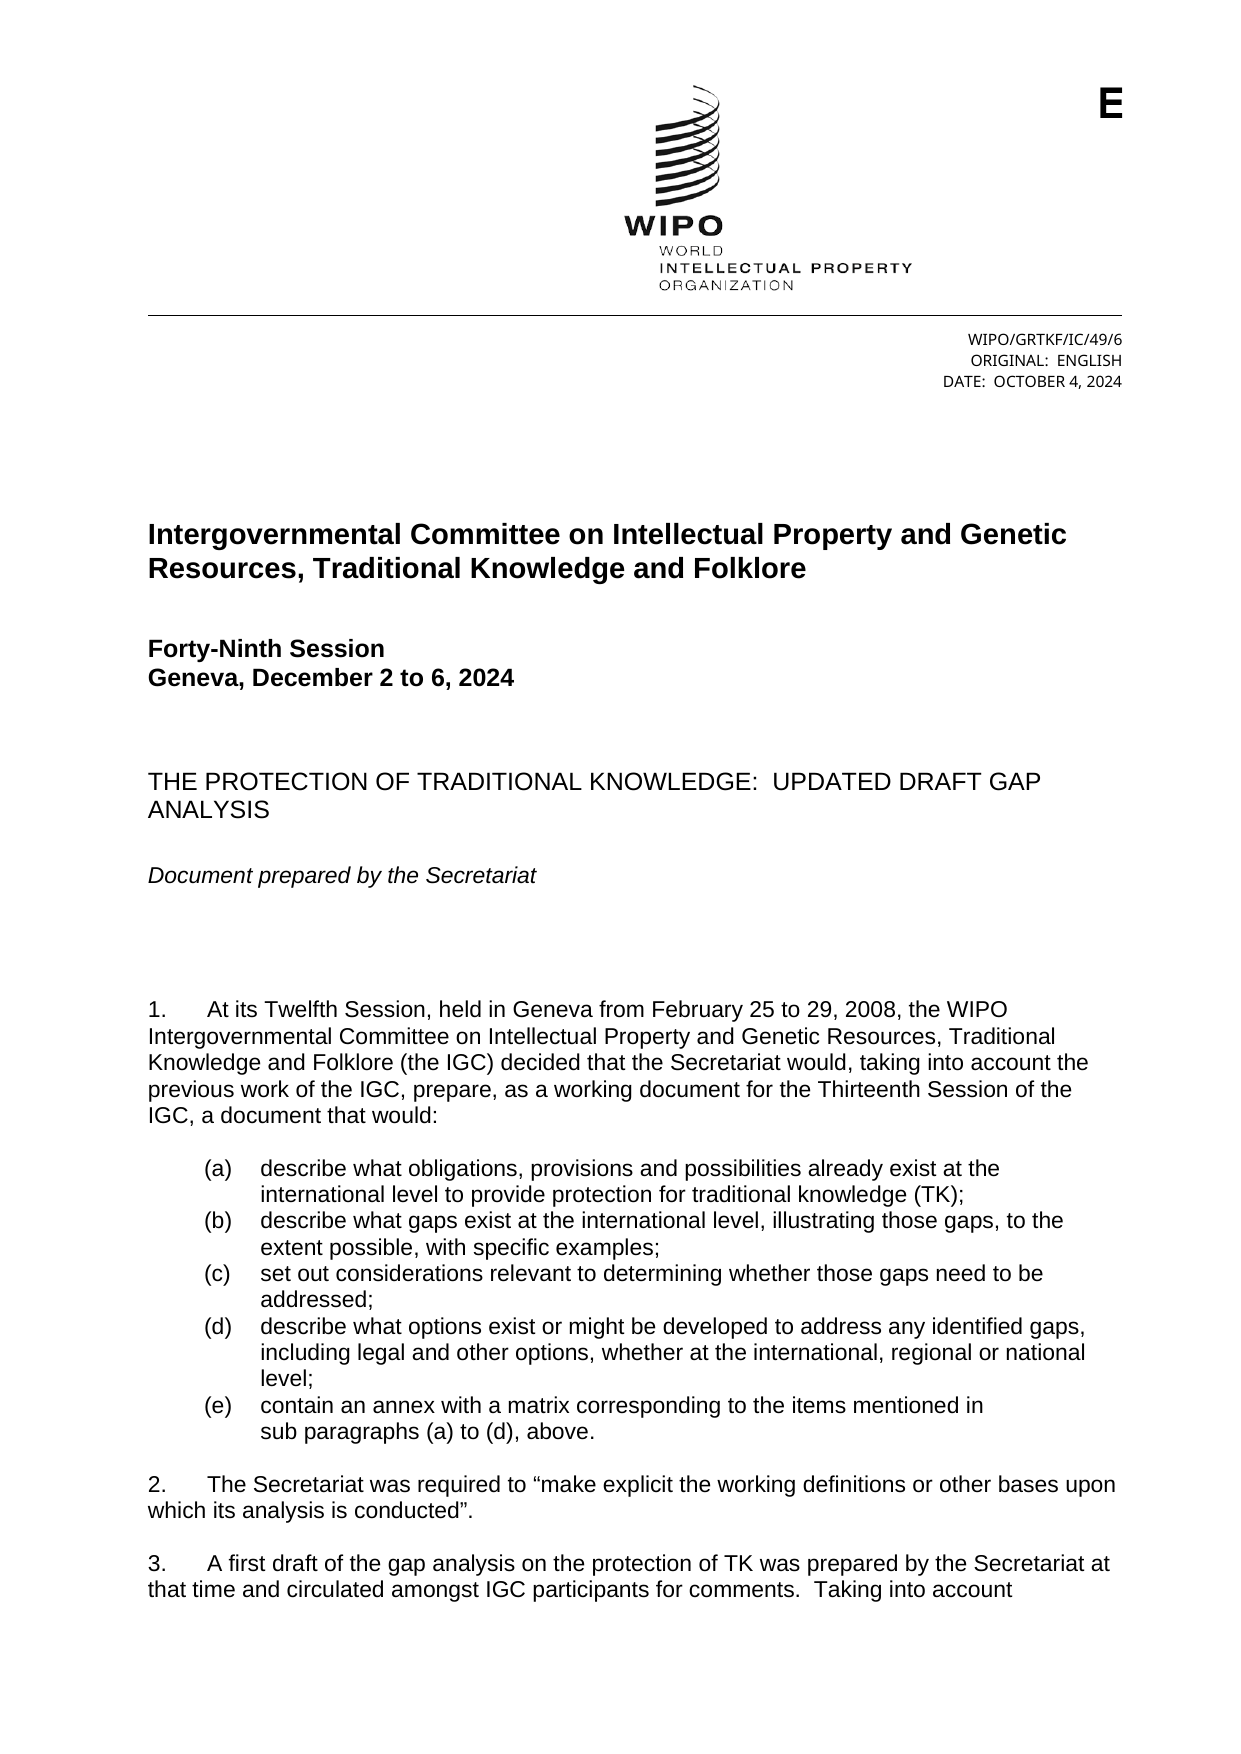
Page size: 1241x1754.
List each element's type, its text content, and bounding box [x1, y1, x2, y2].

text (e) contain an annex with a matrix corresponding to the items mentioned in sub paragraphs (a) to (d), above. [204, 1392, 1122, 1444]
text THE PROTECTION OF TRADITIONAL KNOWLEDGE: UPDATED DRAFT GAP ANALYSIS [148, 767, 1122, 824]
text Forty-Ninth Session [148, 634, 1122, 663]
text Document prepared by the Secretariat [148, 862, 1122, 888]
text ORIGINAL: English [148, 350, 1122, 371]
text (a) describe what obligations, provisions and possibilities already exist at the international level to provide protection for traditional knowledge (TK); [204, 1154, 1122, 1207]
text Intergovernmental Committee on Intellectual Property and Genetic Resources, Traditional Knowledge and Folklore [148, 517, 1122, 584]
text 2. The Secretariat was required to “make explicit the working definitions or other bases upon which its analysis is conducted”. [148, 1471, 1122, 1523]
text (d) describe what options exist or might be developed to address any identified gaps, including legal and other options, whether at the international, regional or national level; [204, 1313, 1122, 1392]
text (c) set out considerations relevant to determining whether those gaps need to be addressed; [204, 1260, 1122, 1313]
text Geneva, December 2 to 6, 2024 [148, 663, 1122, 692]
picture [623, 79, 1123, 294]
text DATE: October 4, 2024 [148, 371, 1122, 392]
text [148, 1550, 1122, 1603]
text WIPO/GRTKF/IC/49/6 [148, 328, 1122, 350]
text (b) describe what gaps exist at the international level, illustrating those gaps, to the extent possible, with specific examples; [204, 1207, 1122, 1260]
text 1. At its Twelfth Session, held in Geneva from February 25 to 29, 2008, the WIPO Intergovernmental Committee on Intellectual Property and Genetic Resources, Traditional Knowledge and Folklore (the IGC) decided that the Secretariat would, taking into account the previous work of the IGC, prepare, as a working document for the Thirteenth Session of the IGC, a document that would: [148, 996, 1122, 1128]
